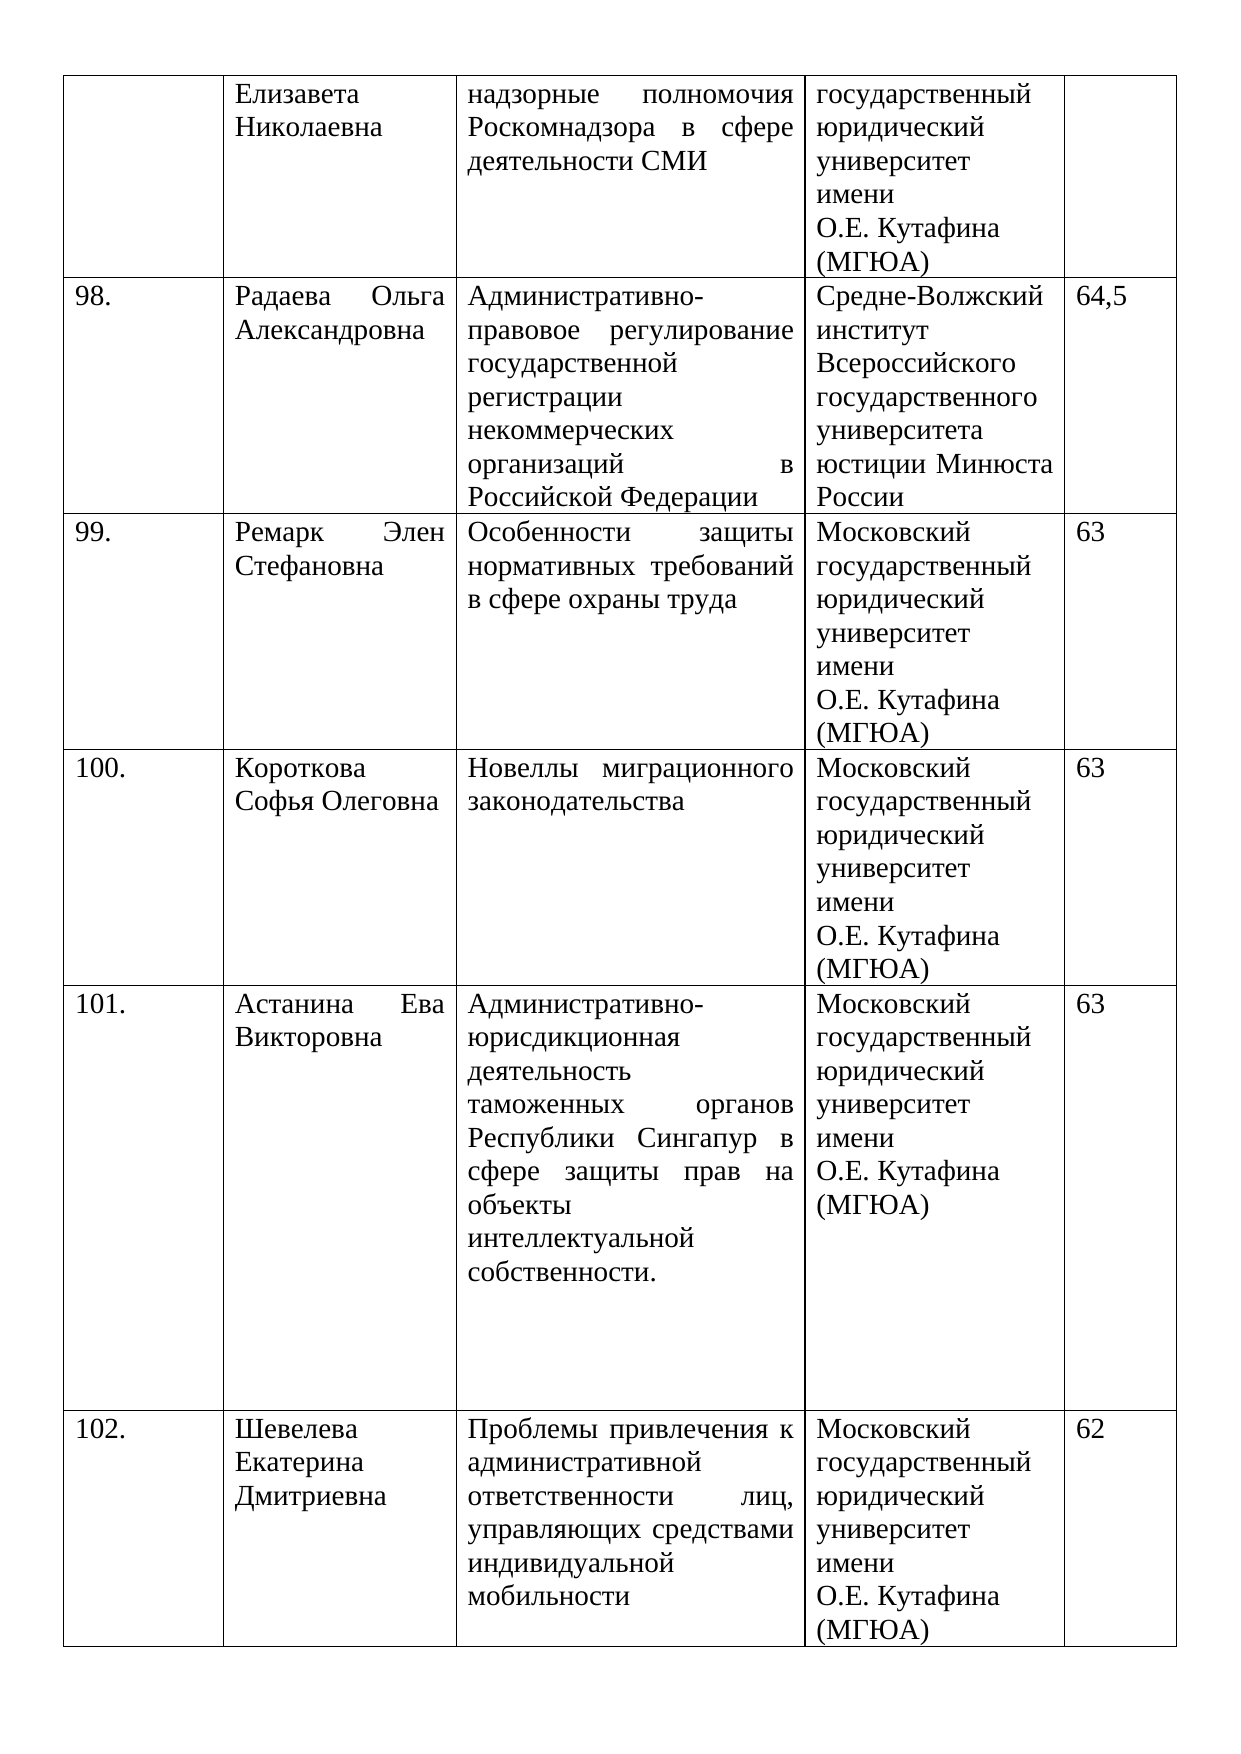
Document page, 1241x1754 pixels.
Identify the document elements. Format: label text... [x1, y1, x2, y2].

table_cell Радаева Ольга Александровна [224, 278, 456, 513]
table_cell 63 [1065, 986, 1176, 1410]
table_cell Московский государственный юридический университет имени О.Е. Кутафина (МГЮА) [806, 750, 1064, 985]
table_cell 63 [1065, 750, 1176, 985]
table_cell [64, 750, 223, 985]
table_cell [64, 1411, 223, 1646]
table_cell Административно-правовое регулирование государственной регистрации некоммерческих организаций в Российской Федерации [457, 278, 804, 513]
table_cell [64, 76, 223, 277]
table_cell 64,5 [1065, 278, 1176, 513]
table_cell Ремарк Элен Стефановна [224, 514, 456, 749]
table_cell Проблемы привлечения к административной ответственности лиц, управляющих средствами индивидуальной мобильности [457, 1411, 804, 1646]
table_cell Шевелева Екатерина Дмитриевна [224, 1411, 456, 1646]
table_cell Астанина Ева Викторовна [224, 986, 456, 1410]
table_cell Московский государственный юридический университет имени О.Е. Кутафина (МГЮА) [806, 514, 1064, 749]
table_cell Особенности защиты нормативных требований в сфере охраны труда [457, 514, 804, 749]
table_cell 63 [1065, 514, 1176, 749]
table_cell Средне-Волжский институт Всероссийского государственного университета юстиции Минюста России [806, 278, 1064, 513]
table_cell Московский государственный юридический университет имени О.Е. Кутафина (МГЮА) [806, 1411, 1064, 1646]
table_cell 65 [1065, 76, 1176, 277]
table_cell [806, 76, 1064, 277]
table_cell Новеллы миграционного законодательства [457, 750, 804, 985]
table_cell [457, 76, 804, 277]
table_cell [224, 76, 456, 277]
table_cell [64, 278, 223, 513]
table_cell Короткова Софья Олеговна [224, 750, 456, 985]
table_cell 62 [1065, 1411, 1176, 1646]
table_cell [64, 986, 223, 1410]
table_cell [64, 514, 223, 749]
table_cell Административно-юрисдикционная деятельность таможенных органов Республики Сингапур в сфере защиты прав на объекты интеллектуальной собственности. [457, 986, 804, 1410]
table_cell Московский государственный юридический университет имени О.Е. Кутафина (МГЮА) [806, 986, 1064, 1410]
